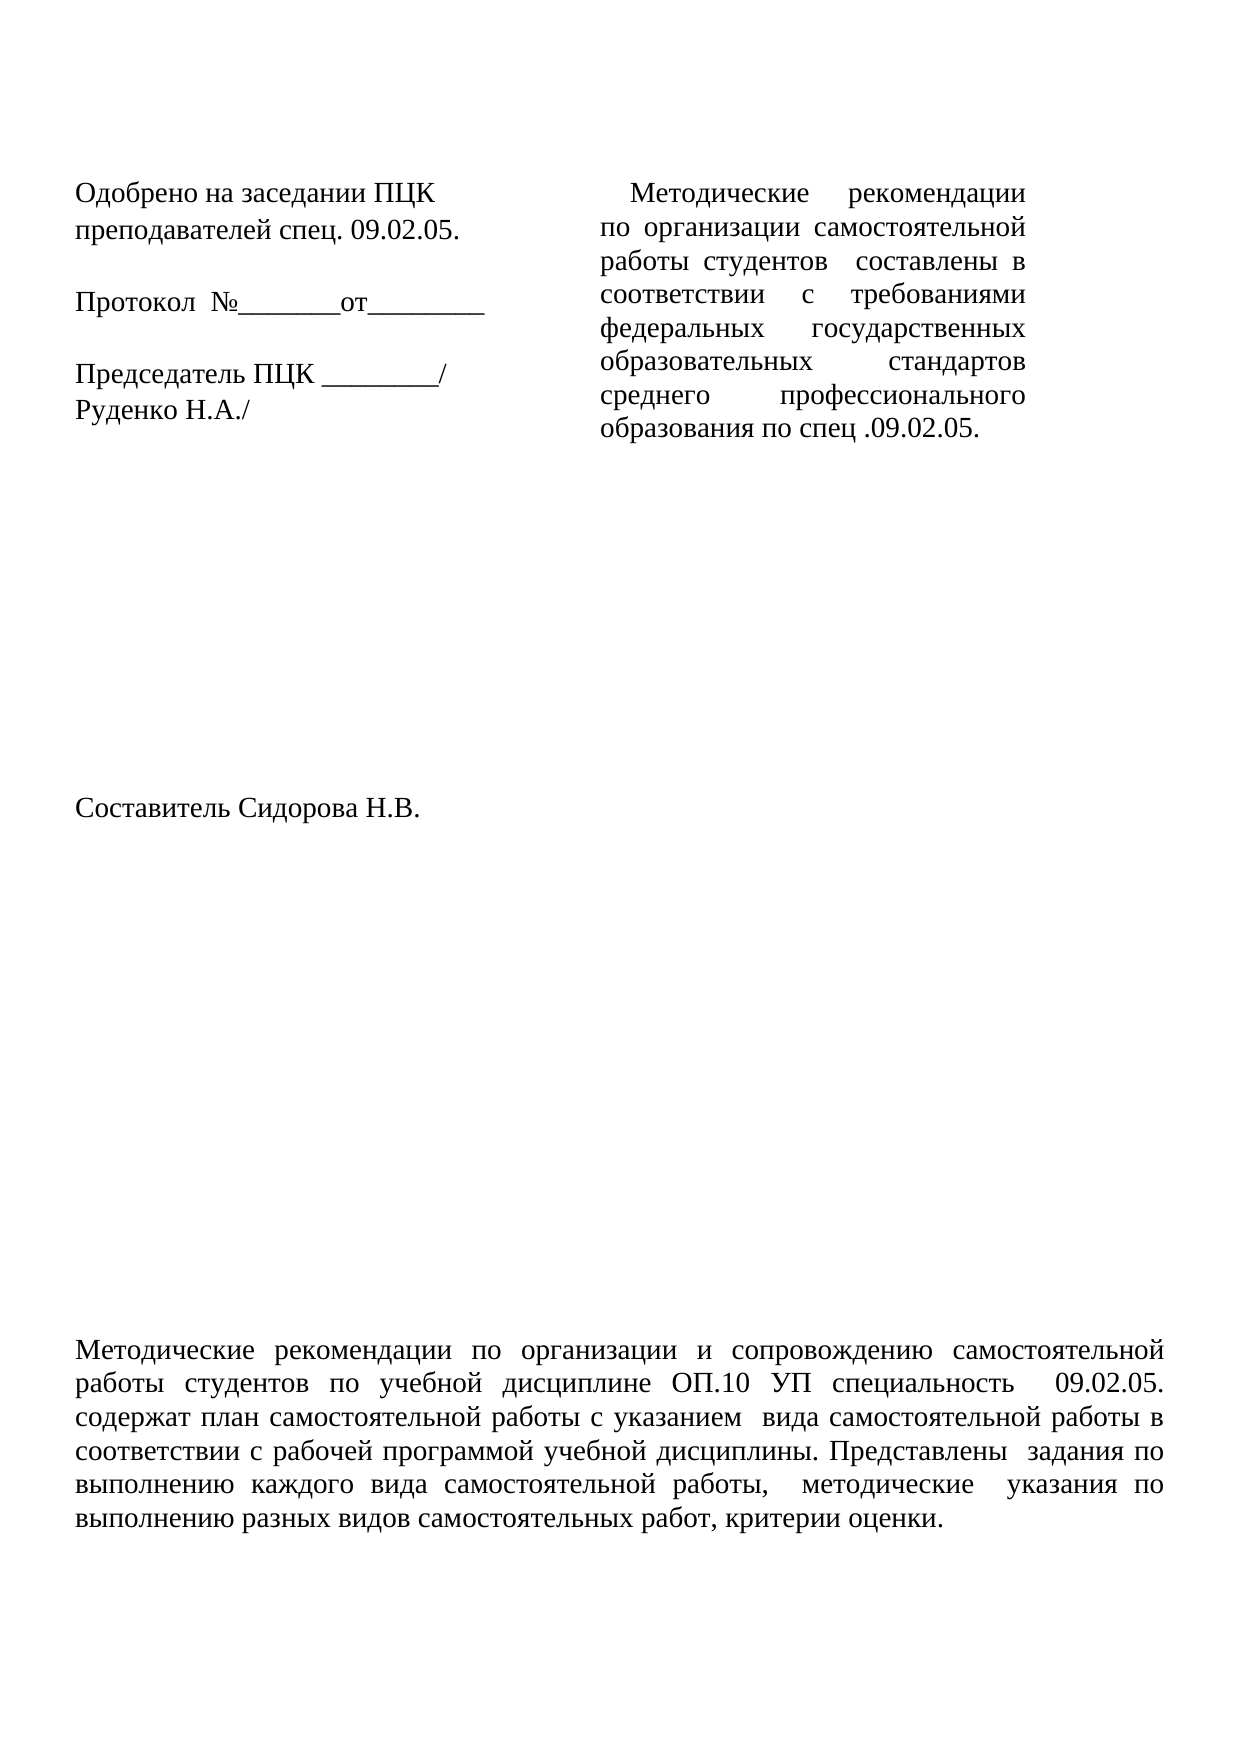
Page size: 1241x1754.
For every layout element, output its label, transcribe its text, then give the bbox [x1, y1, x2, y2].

text Методические рекомендации по организации и сопровождению самостоятельной работы студентов по учебной дисциплине ОП.10 УП специальность 09.02.05. содержат план самостоятельной работы с указанием вида самостоятельной работы в соответствии с рабочей программой учебной дисциплины. Представлены задания по выполнению каждого вида самостоятельной работы, методические указания по выполнению разных видов самостоятельных работ, критерии оценки. [75, 1332, 1165, 1533]
table_header Методические рекомендации по организации самостоятельной работы студентов составлены в соответствии с требованиями федеральных государственных образовательных стандартов среднего профессионального образования по спец .09.02.05. [589, 176, 1037, 862]
table_header Одобрено на заседании ПЦК преподавателей спец. 09.02.05. Протокол №_______от________ Председатель ПЦК ________/ Руденко Н.А./ Составитель Сидорова Н.В. [64, 176, 589, 862]
